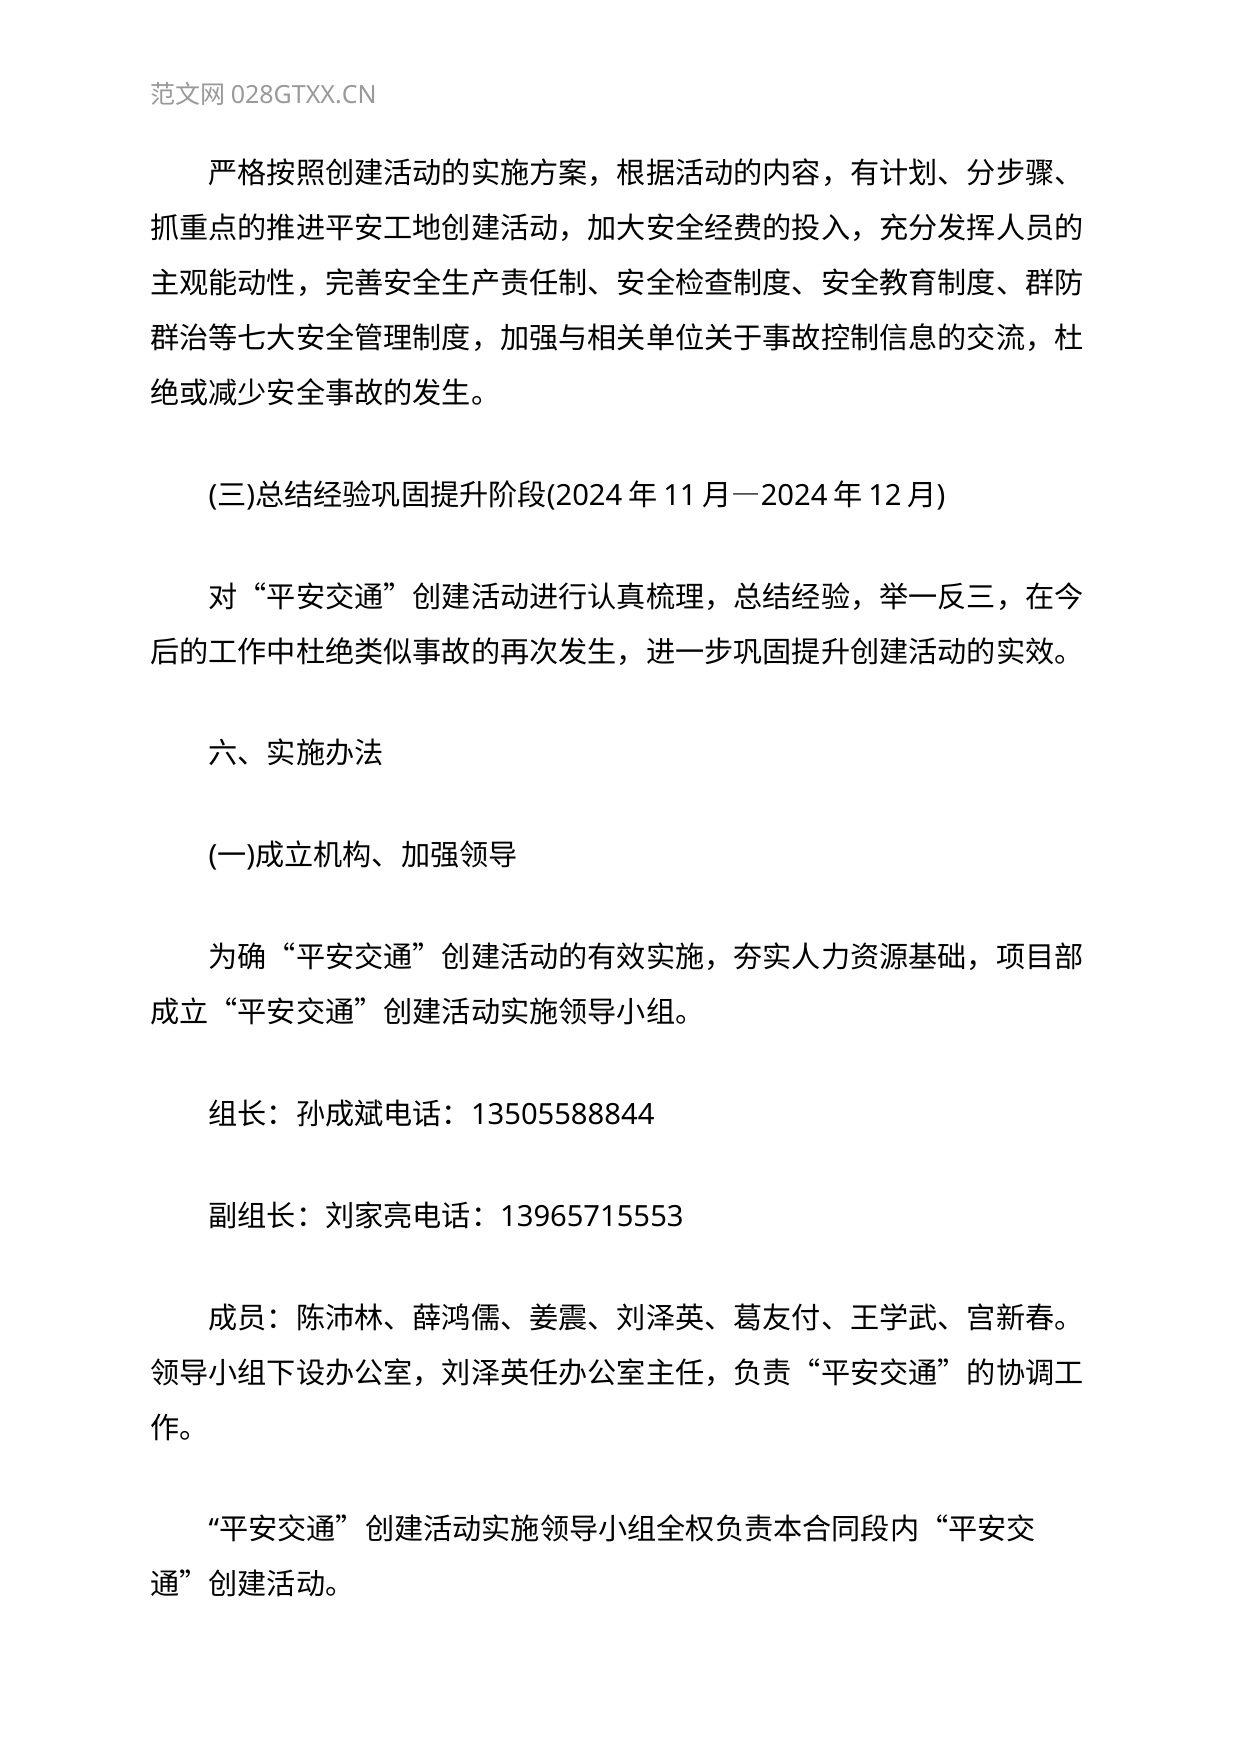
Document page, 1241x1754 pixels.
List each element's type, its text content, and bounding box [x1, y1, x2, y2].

text 组长：孙成斌电话：13505588844 [150, 1090, 1090, 1133]
text 对“平安交通”创建活动进行认真梳理，总结经验，举一反三，在今后的工作中杜绝类似事故的再次发生，进一步巩固提升创建活动的实效。 [150, 573, 1090, 671]
text “平安交通”创建活动实施领导小组全权负责本合同段内“平安交通”创建活动。 [150, 1506, 1090, 1603]
text 六、实施办法 [150, 730, 1090, 772]
text 为确“平安交通”创建活动的有效实施，夯实人力资源基础，项目部成立“平安交通”创建活动实施领导小组。 [150, 934, 1090, 1031]
text 严格按照创建活动的实施方案，根据活动的内容，有计划、分步骤、抓重点的推进平安工地创建活动，加大安全经费的投入，充分发挥人员的主观能动性，完善安全生产责任制、安全检查制度、安全教育制度、群防群治等七大安全管理制度，加强与相关单位关于事故控制信息的交流，杜绝或减少安全事故的发生。 [150, 150, 1090, 412]
text 成员：陈沛林、薛鸿儒、姜震、刘泽英、葛友付、王学武、宫新春。领导小组下设办公室，刘泽英任办公室主任，负责“平安交通”的协调工作。 [150, 1294, 1090, 1446]
text (一)成立机构、加强领导 [150, 832, 1090, 874]
text 副组长：刘家亮电话：13965715553 [150, 1192, 1090, 1235]
text (三)总结经验巩固提升阶段(2024年11月—2024年12月) [150, 471, 1090, 514]
